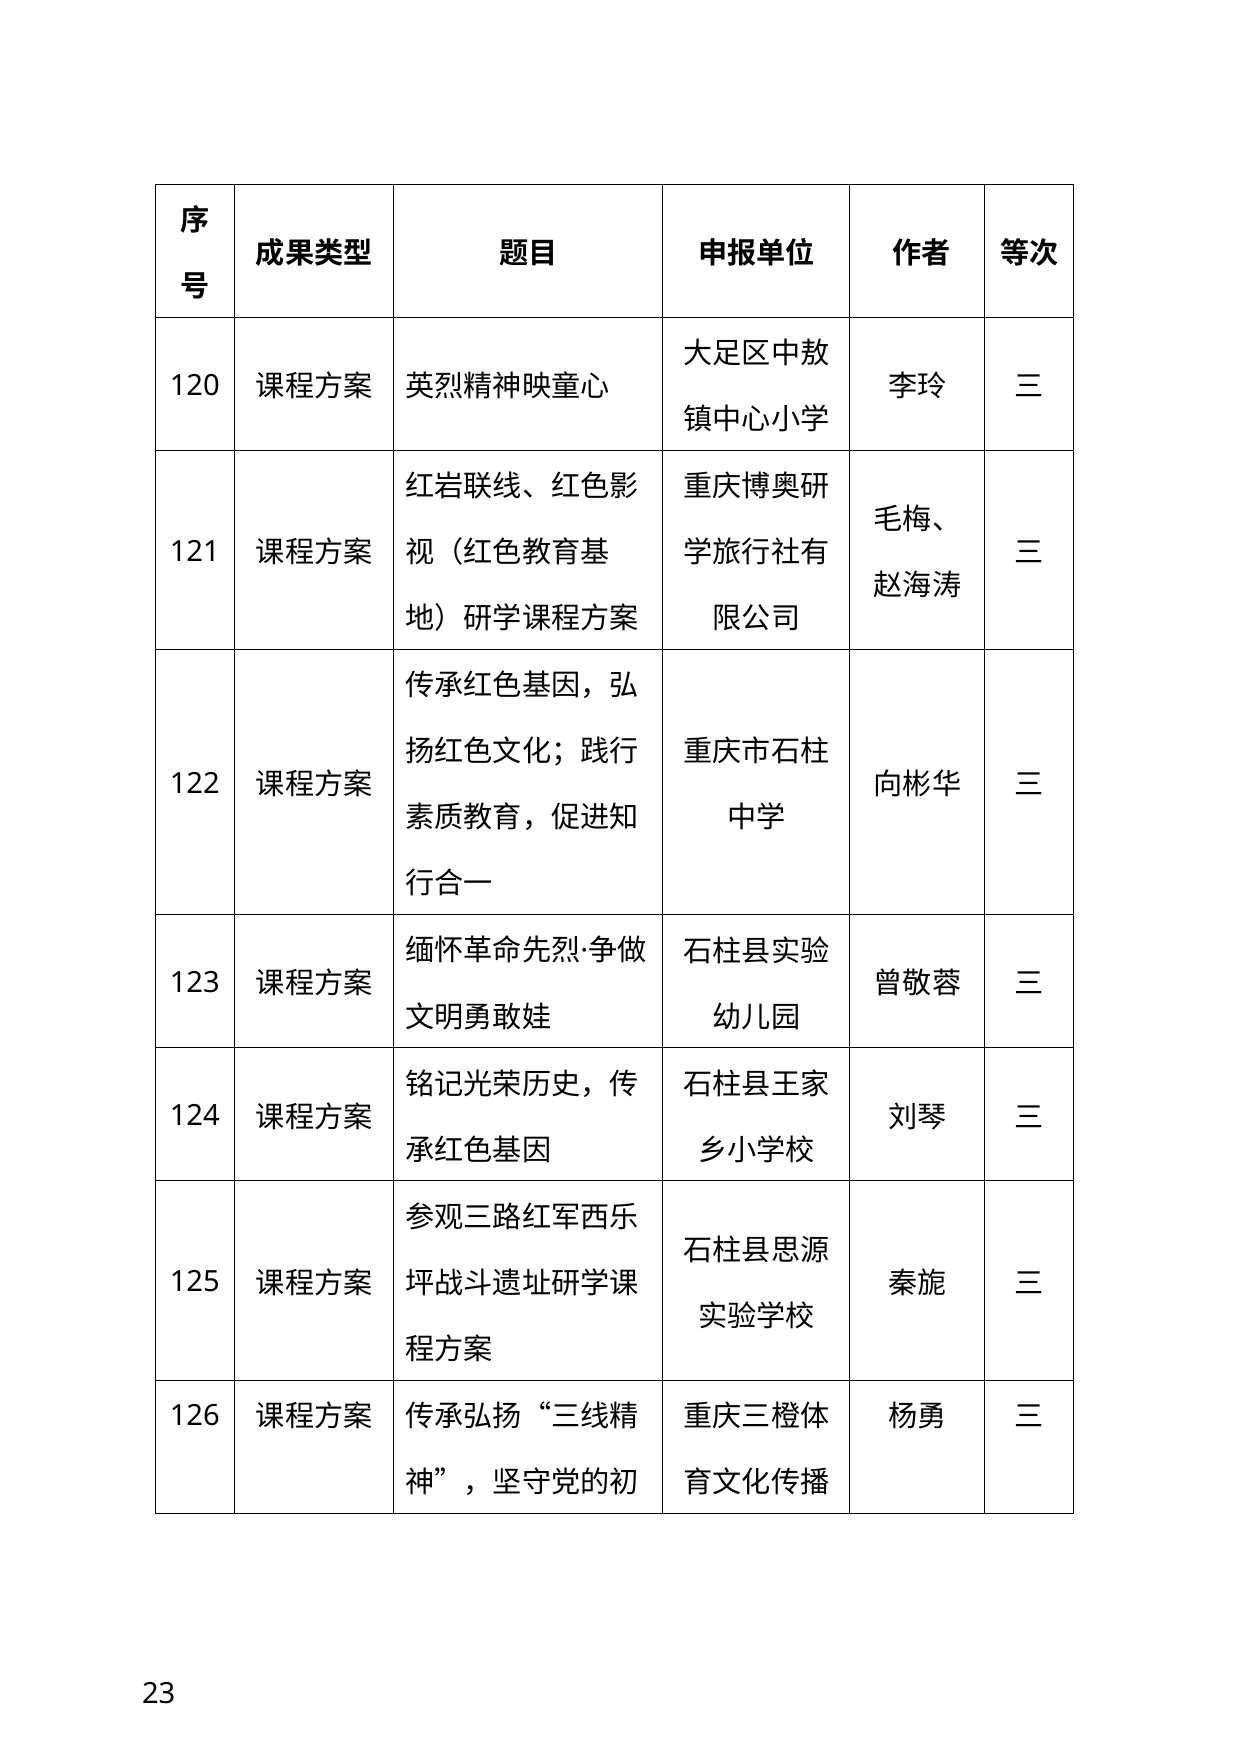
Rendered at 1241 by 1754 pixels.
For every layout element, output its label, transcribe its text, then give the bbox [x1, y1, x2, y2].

table_cell 铭记光荣历史，传承红色基因 [394, 1048, 662, 1180]
table_cell 英烈精神映童心 [394, 318, 662, 450]
table_cell 三 [985, 1181, 1073, 1379]
table_cell 123 [156, 915, 234, 1047]
table_cell 126 [156, 1381, 234, 1513]
table_cell 刘琴 [850, 1048, 984, 1180]
table_cell 121 [156, 451, 234, 649]
table_header 序号 [156, 185, 234, 317]
table_cell 三 [985, 451, 1073, 649]
table_cell 缅怀革命先烈·争做文明勇敢娃 [394, 915, 662, 1047]
table_cell 124 [156, 1048, 234, 1180]
table_header 作者 [850, 185, 984, 317]
table_cell 大足区中敖镇中心小学 [663, 318, 849, 450]
table_cell 三 [985, 1048, 1073, 1180]
table_cell 红岩联线、红色影视（红色教育基地）研学课程方案 [394, 451, 662, 649]
table_cell 重庆市石柱中学 [663, 650, 849, 914]
table_cell 三 [985, 650, 1073, 914]
table_cell 课程方案 [235, 1381, 393, 1513]
table_cell 课程方案 [235, 650, 393, 914]
table_cell 三 [985, 915, 1073, 1047]
table_cell 向彬华 [850, 650, 984, 914]
table_cell 传承红色基因，弘扬红色文化；践行素质教育，促进知行合一 [394, 650, 662, 914]
table_cell 曾敬蓉 [850, 915, 984, 1047]
table_cell 李玲 [850, 318, 984, 450]
table_cell 课程方案 [235, 915, 393, 1047]
table_cell 120 [156, 318, 234, 450]
table_cell 毛梅、赵海涛 [850, 451, 984, 649]
table_cell 石柱县实验幼儿园 [663, 915, 849, 1047]
table_cell 石柱县思源实验学校 [663, 1181, 849, 1379]
table_cell 课程方案 [235, 1048, 393, 1180]
table_header 等次 [985, 185, 1073, 317]
table_cell 杨勇 [850, 1381, 984, 1513]
table_header 成果类型 [235, 185, 393, 317]
table_cell 课程方案 [235, 318, 393, 450]
table_cell 122 [156, 650, 234, 914]
table_cell 重庆三橙体育文化传播有限公司 [663, 1381, 849, 1513]
table_cell 重庆博奥研学旅行社有限公司 [663, 451, 849, 649]
table_cell 传承弘扬“三线精神”，坚守党的初心使命 [394, 1381, 662, 1513]
table_header 题目 [394, 185, 662, 317]
table_cell 三 [985, 1381, 1073, 1513]
table_cell 秦旎 [850, 1181, 984, 1379]
table_cell 石柱县王家乡小学校 [663, 1048, 849, 1180]
table_header 申报单位 [663, 185, 849, 317]
table_cell 参观三路红军西乐坪战斗遗址研学课程方案 [394, 1181, 662, 1379]
table_cell 课程方案 [235, 451, 393, 649]
table_cell 课程方案 [235, 1181, 393, 1379]
table_cell 125 [156, 1181, 234, 1379]
table_cell 三 [985, 318, 1073, 450]
